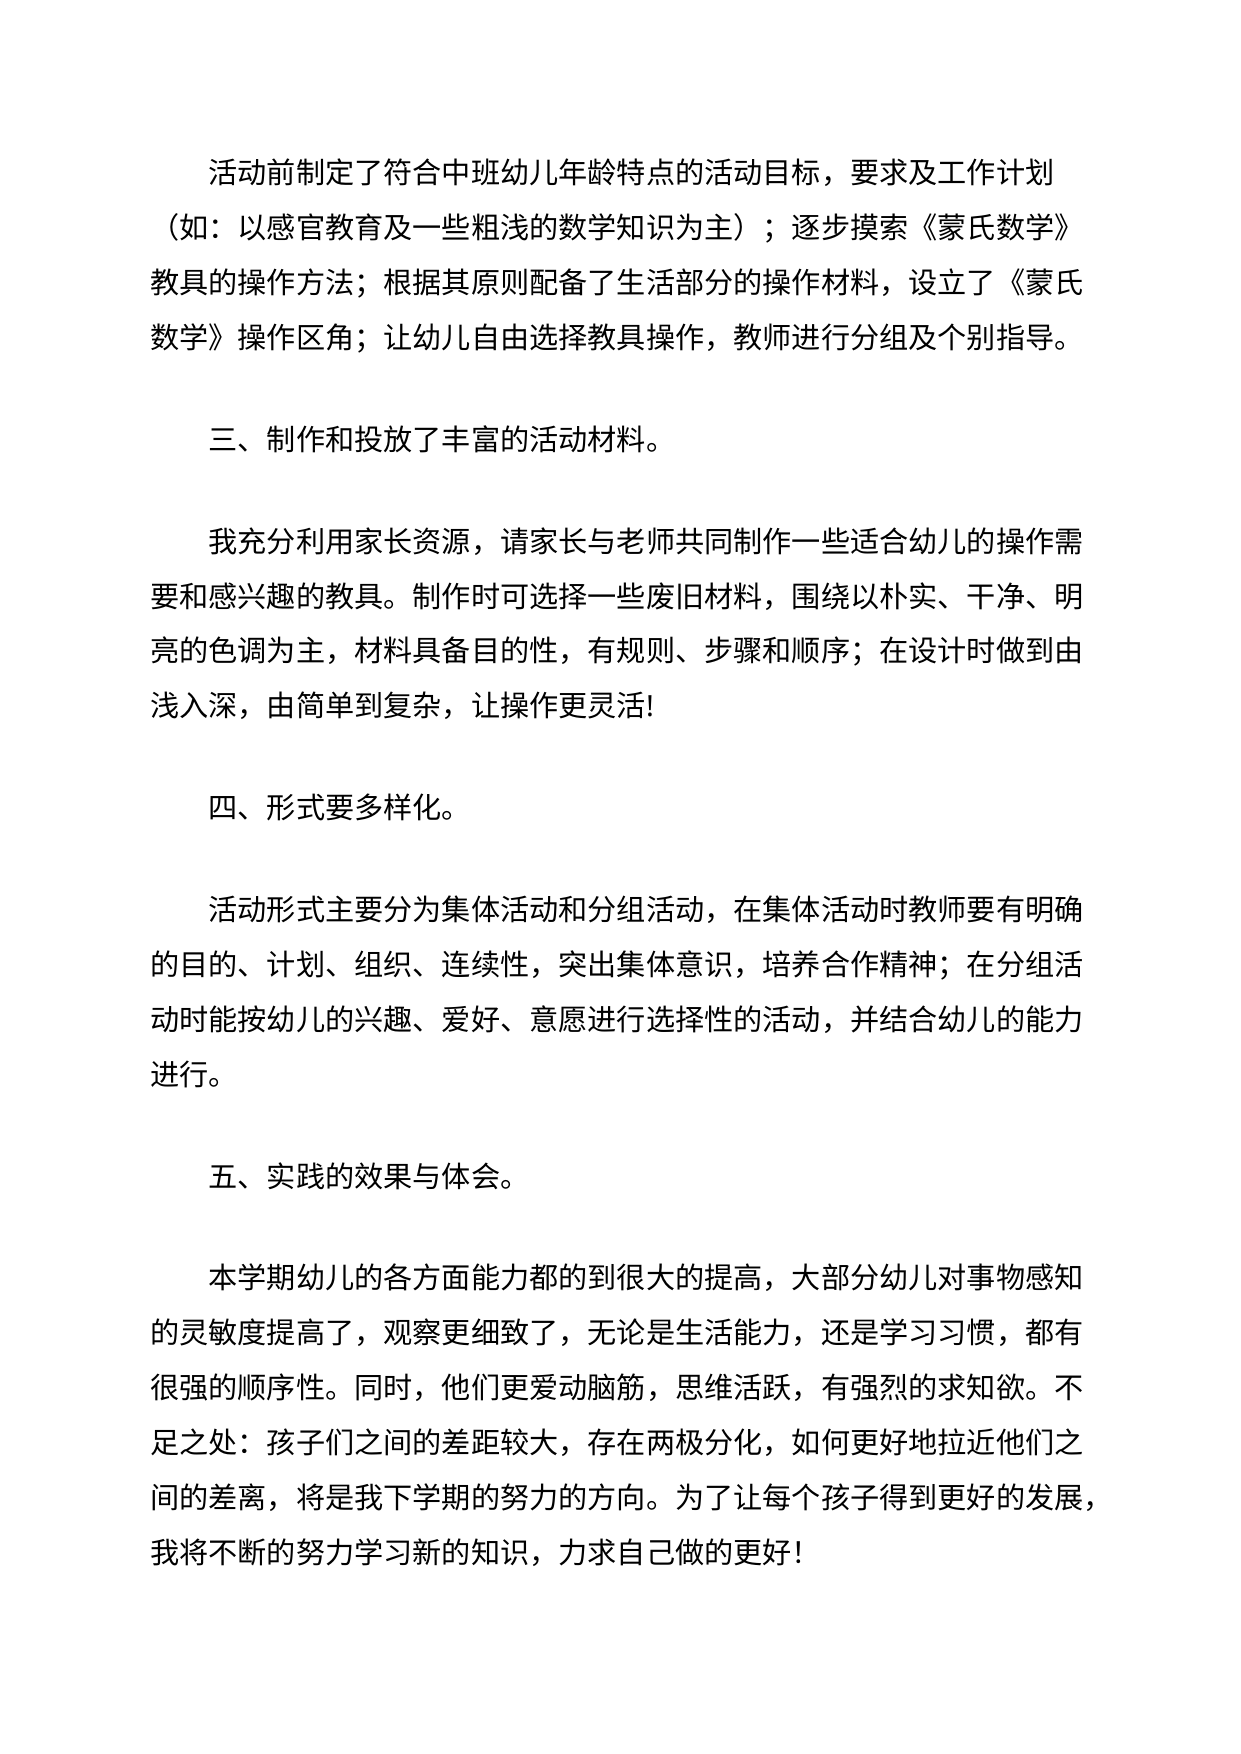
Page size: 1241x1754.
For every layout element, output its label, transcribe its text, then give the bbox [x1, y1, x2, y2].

text 我充分利用家长资源，请家长与老师共同制作一些适合幼儿的操作需要和感兴趣的教具。制作时可选择一些废旧材料，围绕以朴实、干净、明亮的色调为主，材料具备目的性，有规则、步骤和顺序；在设计时做到由浅入深，由简单到复杂，让操作更灵活! [150, 518, 1090, 725]
text 四、形式要多样化。 [150, 785, 1090, 827]
text 五、实践的效果与体会。 [150, 1153, 1090, 1195]
text 活动形式主要分为集体活动和分组活动，在集体活动时教师要有明确的目的、计划、组织、连续性，突出集体意识，培养合作精神；在分组活动时能按幼儿的兴趣、爱好、意愿进行选择性的活动，并结合幼儿的能力进行。 [150, 887, 1090, 1094]
text 本学期幼儿的各方面能力都的到很大的提高，大部分幼儿对事物感知的灵敏度提高了，观察更细致了，无论是生活能力，还是学习习惯，都有很强的顺序性。同时，他们更爱动脑筋，思维活跃，有强烈的求知欲。不足之处：孩子们之间的差距较大，存在两极分化，如何更好地拉近他们之间的差离，将是我下学期的努力的方向。为了让每个孩子得到更好的发展，我将不断的努力学习新的知识，力求自己做的更好！ [150, 1255, 1090, 1572]
text 三、制作和投放了丰富的活动材料。 [150, 416, 1090, 459]
text 活动前制定了符合中班幼儿年龄特点的活动目标，要求及工作计划（如：以感官教育及一些粗浅的数学知识为主）；逐步摸索《蒙氏数学》教具的操作方法；根据其原则配备了生活部分的操作材料，设立了《蒙氏数学》操作区角；让幼儿自由选择教具操作，教师进行分组及个别指导。 [150, 150, 1090, 357]
